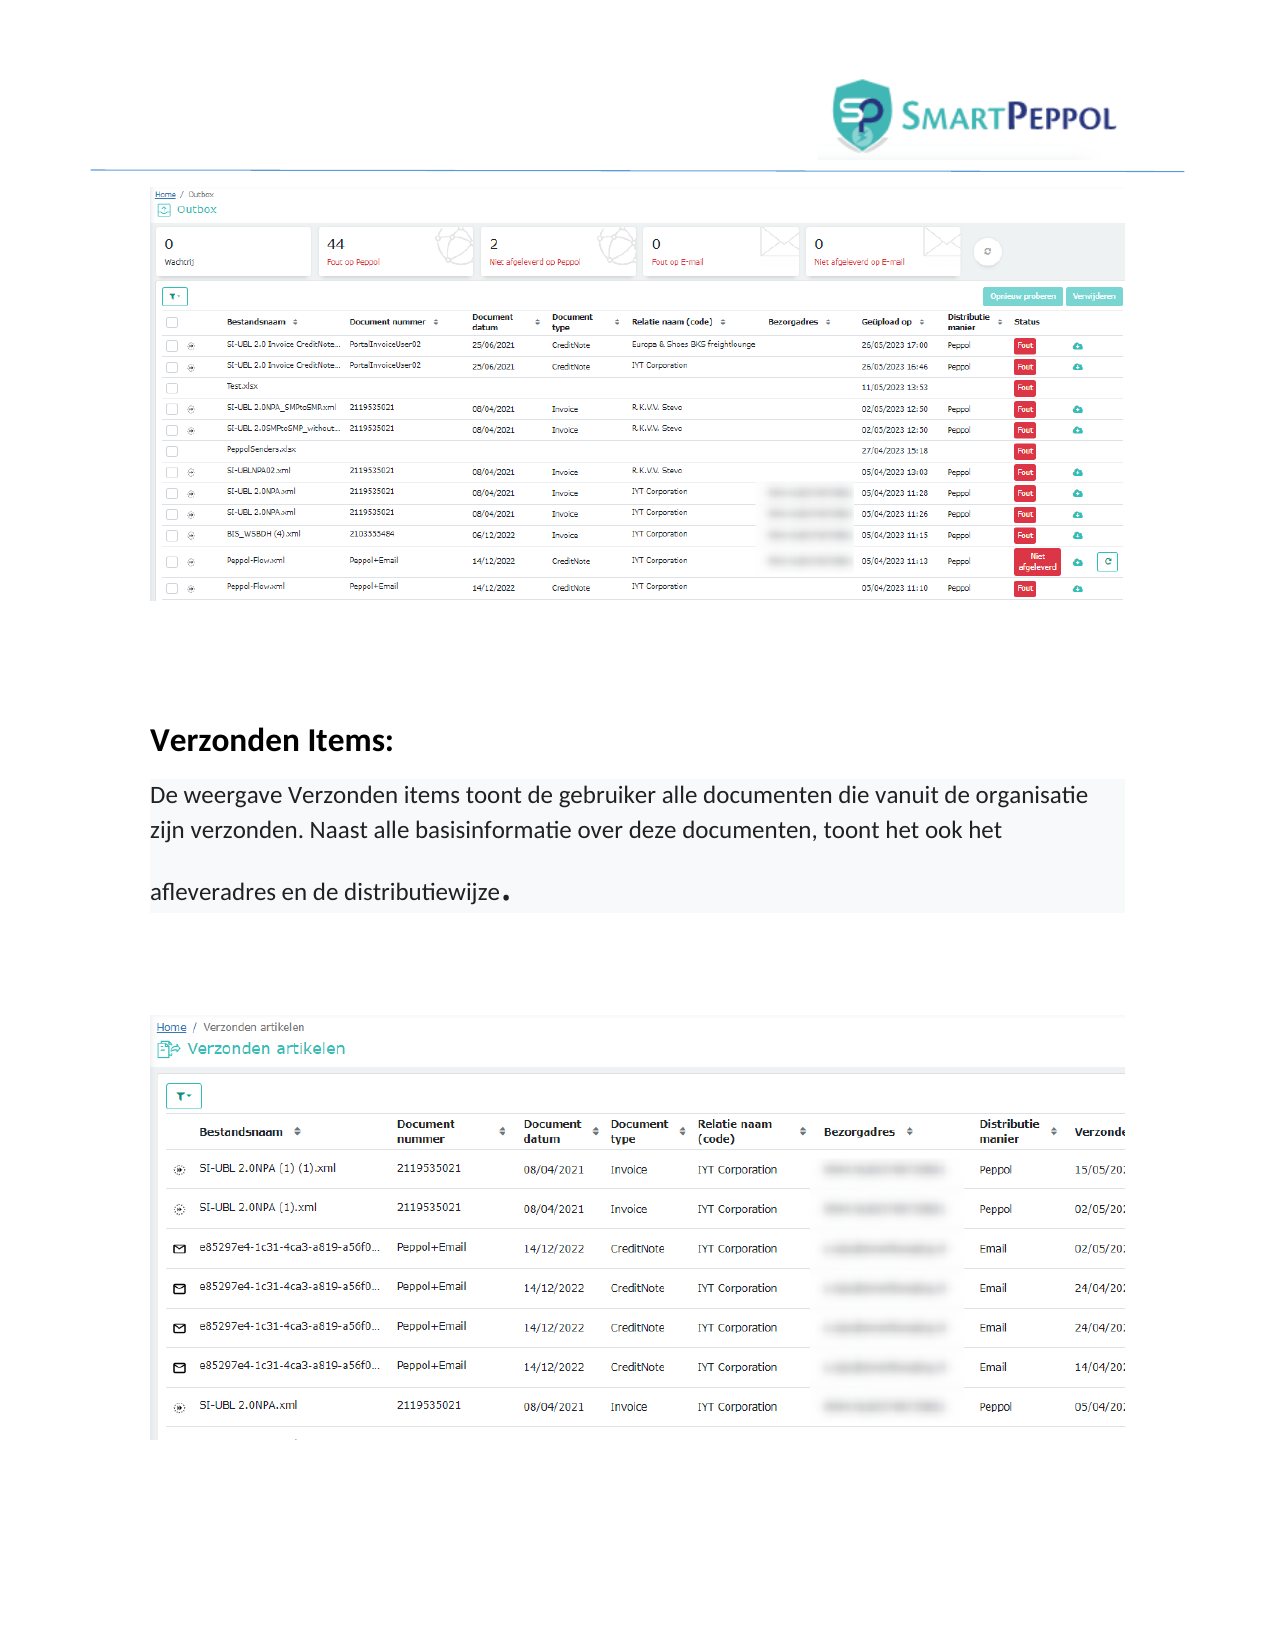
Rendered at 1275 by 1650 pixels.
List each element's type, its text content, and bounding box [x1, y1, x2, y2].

picture [817, 75, 1125, 160]
picture [150, 187, 1125, 601]
text Verzonden Items: [150, 719, 1125, 759]
text De weergave Verzonden items toont de gebruiker alle documenten die vanuit de organisatie zijn verzonden. Naast alle basisinformatie over deze documenten, toont het ook het afleveradres en de distributiewijze. [150, 779, 1125, 913]
picture [150, 1015, 1125, 1440]
